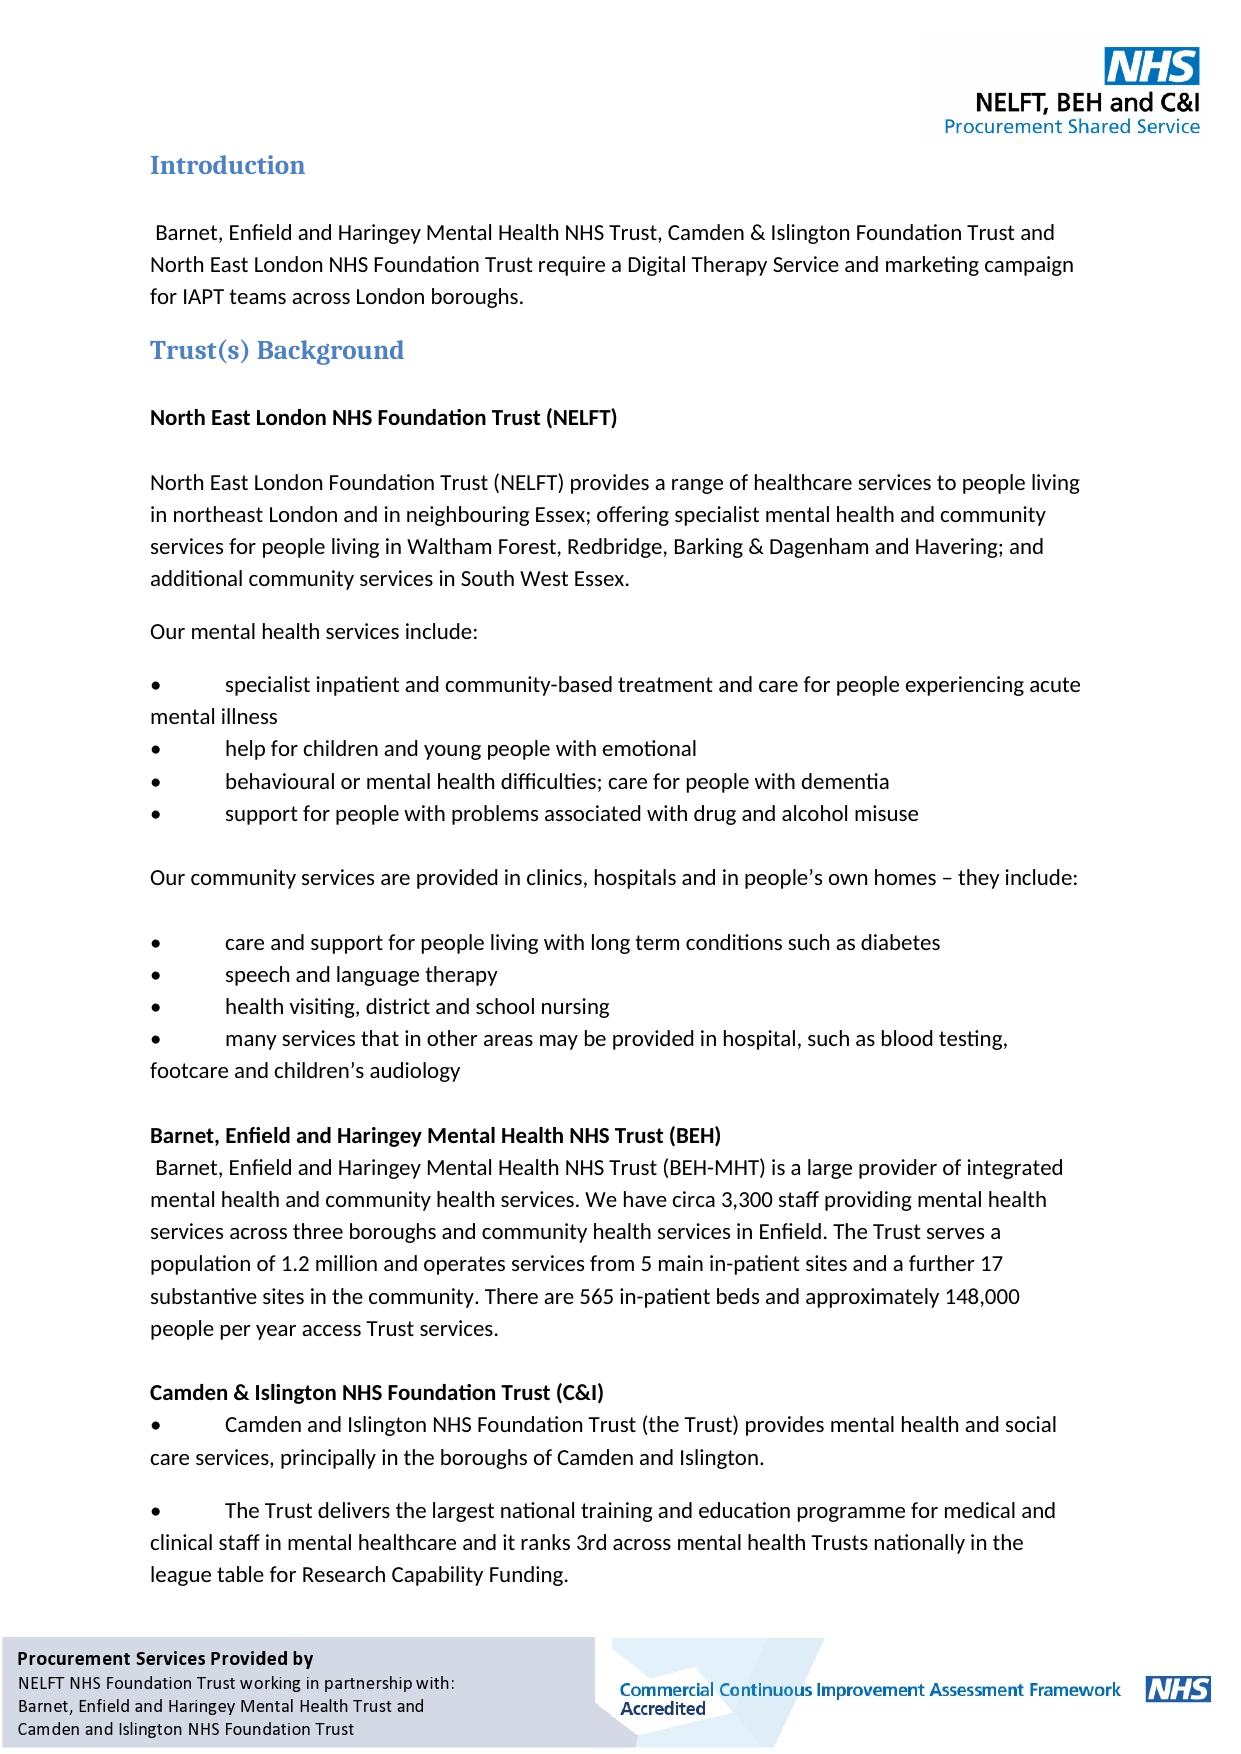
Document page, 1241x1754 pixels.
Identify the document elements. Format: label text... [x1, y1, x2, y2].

text • help for children and young people with emotional [150, 734, 1090, 763]
picture [2, 0, 1239, 1748]
text • specialist inpatient and community-based treatment and care for people experiencing acute mental illness [150, 670, 1090, 730]
text • speech and language therapy [150, 960, 1090, 988]
text • care and support for people living with long term conditions such as diabetes [150, 928, 1090, 956]
text • Camden and Islington NHS Foundation Trust (the Trust) provides mental health and social care services, principally in the boroughs of Camden and Islington. [150, 1411, 1090, 1471]
text Barnet, Enfield and Haringey Mental Health NHS Trust (BEH-MHT) is a large provider of integrated mental health and community health services. We have circa 3,300 staff providing mental health services across three boroughs and community health services in Enfield. The Trust serves a population of 1.2 million and operates services from 5 main in-patient sites and a further 17 substantive sites in the community. There are 565 in-patient beds and approximately 148,000 people per year access Trust services. [150, 1153, 1090, 1342]
text Our community services are provided in clinics, hospitals and in people’s own homes – they include: [150, 863, 1090, 891]
text Barnet, Enfield and Haringey Mental Health NHS Trust, Camden & Islington Foundation Trust and North East London NHS Foundation Trust require a Digital Therapy Service and marketing campaign for IAPT teams across London boroughs. [150, 218, 1090, 310]
text Camden & Islington NHS Foundation Trust (C&I) [150, 1378, 1090, 1406]
text Barnet, Enfield and Haringey Mental Health NHS Trust (BEH) [150, 1121, 1090, 1149]
subtitle Trust(s) Background [150, 335, 1090, 366]
text • health visiting, district and school nursing [150, 992, 1090, 1020]
text • many services that in other areas may be provided in hospital, such as blood testing, footcare and children’s audiology [150, 1024, 1090, 1084]
text North East London NHS Foundation Trust (NELFT) [150, 403, 1090, 431]
text • The Trust delivers the largest national training and education programme for medical and clinical staff in mental healthcare and it ranks 3rd across mental health Trusts nationally in the league table for Research Capability Funding. [150, 1496, 1090, 1588]
subtitle Introduction [150, 150, 1090, 181]
text • support for people with problems associated with drug and alcohol misuse [150, 799, 1090, 827]
text • behavioural or mental health difficulties; care for people with dementia [150, 767, 1090, 795]
text Our mental health services include: [150, 617, 1090, 645]
text North East London Foundation Trust (NELFT) provides a range of healthcare services to people living in northeast London and in neighbouring Essex; offering specialist mental health and community services for people living in Waltham Forest, Redbridge, Barking & Dagenham and Havering; and additional community services in South West Essex. [150, 468, 1090, 592]
